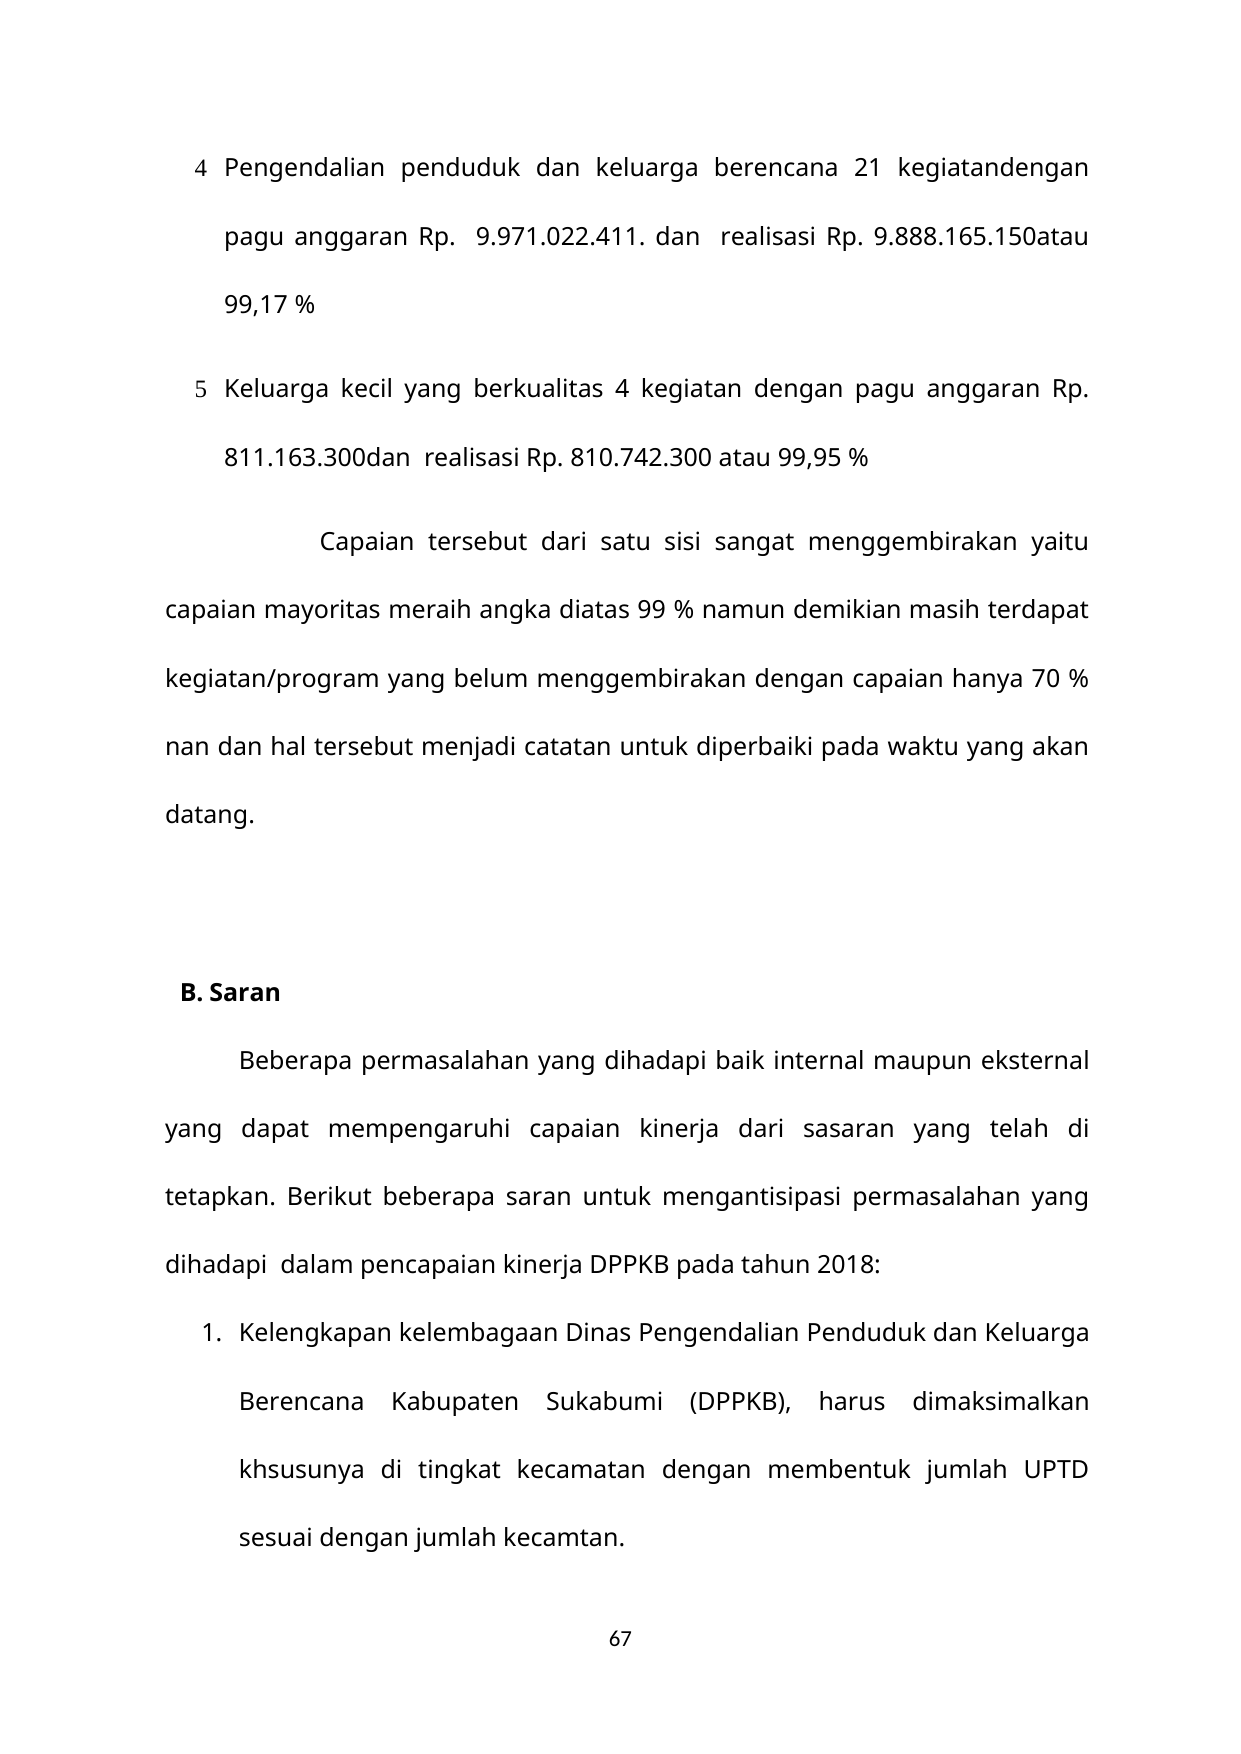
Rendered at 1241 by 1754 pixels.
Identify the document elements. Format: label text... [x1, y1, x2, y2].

text Capaian tersebut dari satu sisi sangat menggembirakan yaitu capaian mayoritas meraih angka diatas 99 % namun demikian masih terdapat kegiatan/program yang belum menggembirakan dengan capaian hanya 70 % nan dan hal tersebut menjadi catatan untuk diperbaiki pada waktu yang akan datang. [165, 524, 1090, 831]
list Keluarga kecil yang berkualitas 4 kegiatan dengan pagu anggaran Rp. 811.163.300dan realisasi Rp. 810.742.300 atau 99,95 % [194, 371, 1090, 473]
list Kelengkapan kelembagaan Dinas Pengendalian Penduduk dan Keluarga Berencana Kabupaten Sukabumi (DPPKB), harus dimaksimalkan khsusunya di tingkat kecamatan dengan membentuk jumlah UPTD sesuai dengan jumlah kecamtan. [201, 1315, 1090, 1553]
list Beberapa permasalahan yang dihadapi baik internal maupun eksternal yang dapat mempengaruhi capaian kinerja dari sasaran yang telah di tetapkan. Berikut beberapa saran untuk mengantisipasi permasalahan yang dihadapi dalam pencapaian kinerja DPPKB pada tahun 2018: [165, 1042, 1090, 1281]
list Saran [179, 974, 1090, 1008]
list Pengendalian penduduk dan keluarga berencana 21 kegiatandengan pagu anggaran Rp. 9.971.022.411. dan realisasi Rp. 9.888.165.150atau 99,17 % [194, 150, 1090, 320]
